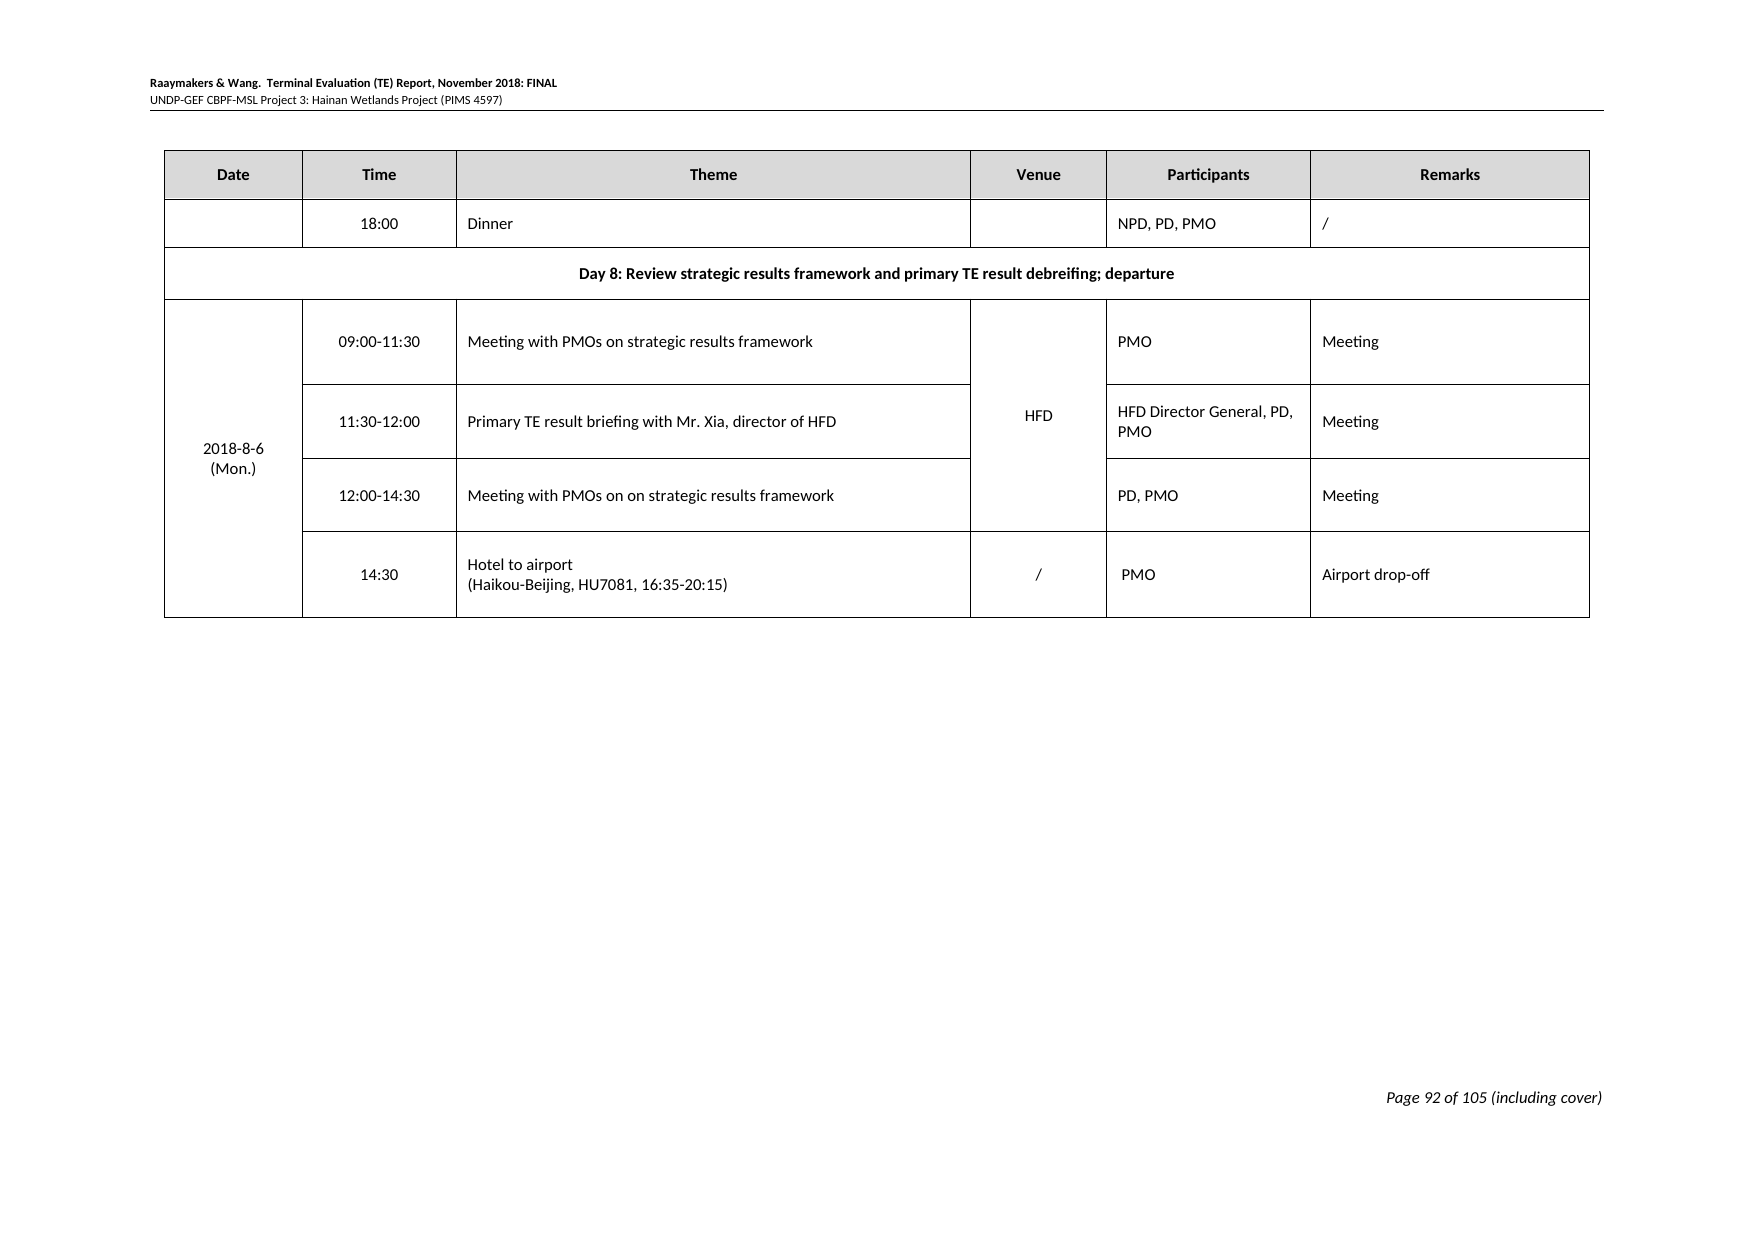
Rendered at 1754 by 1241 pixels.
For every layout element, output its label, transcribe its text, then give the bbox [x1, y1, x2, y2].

table_cell Meeting [1311, 300, 1589, 384]
table_cell PMO [1107, 532, 1310, 617]
table_header Remarks [1311, 151, 1589, 198]
table_cell 11:30-12:00 [303, 385, 456, 458]
table_cell 2018-8-6 (Mon.) [165, 300, 302, 617]
table_header Venue [971, 151, 1106, 198]
table_cell NPD, PD, PMO [1107, 200, 1310, 247]
table_cell Day 8: Review strategic results framework and primary TE result debreifing; departure [165, 248, 1589, 298]
table_cell / [1311, 200, 1589, 247]
table_cell PMO [1107, 300, 1310, 384]
table_cell Hotel to airport (Haikou-Beijing, HU7081, 16:35-20:15) [457, 532, 970, 617]
table_cell HFD Director General, PD, PMO [1107, 385, 1310, 458]
table_cell 18:00 [303, 200, 456, 247]
table_header Theme [457, 151, 970, 198]
table_cell Airport drop-off [1311, 532, 1589, 617]
table_cell Dinner [457, 200, 970, 247]
table_cell / [971, 532, 1106, 617]
table_cell Primary TE result briefing with Mr. Xia, director of HFD [457, 385, 970, 458]
table_cell 12:00-14:30 [303, 459, 456, 531]
table_cell Meeting with PMOs on strategic results framework [457, 300, 970, 384]
table_cell Meeting with PMOs on on strategic results framework [457, 459, 970, 531]
table_header Date [165, 151, 302, 198]
table_cell PD, PMO [1107, 459, 1310, 531]
table_cell Meeting [1311, 459, 1589, 531]
table_header Time [303, 151, 456, 198]
table_cell 09:00-11:30 [303, 300, 456, 384]
table_cell 14:30 [303, 532, 456, 617]
table_cell HFD [971, 300, 1106, 531]
table_header Participants [1107, 151, 1310, 198]
table_cell Meeting [1311, 385, 1589, 458]
